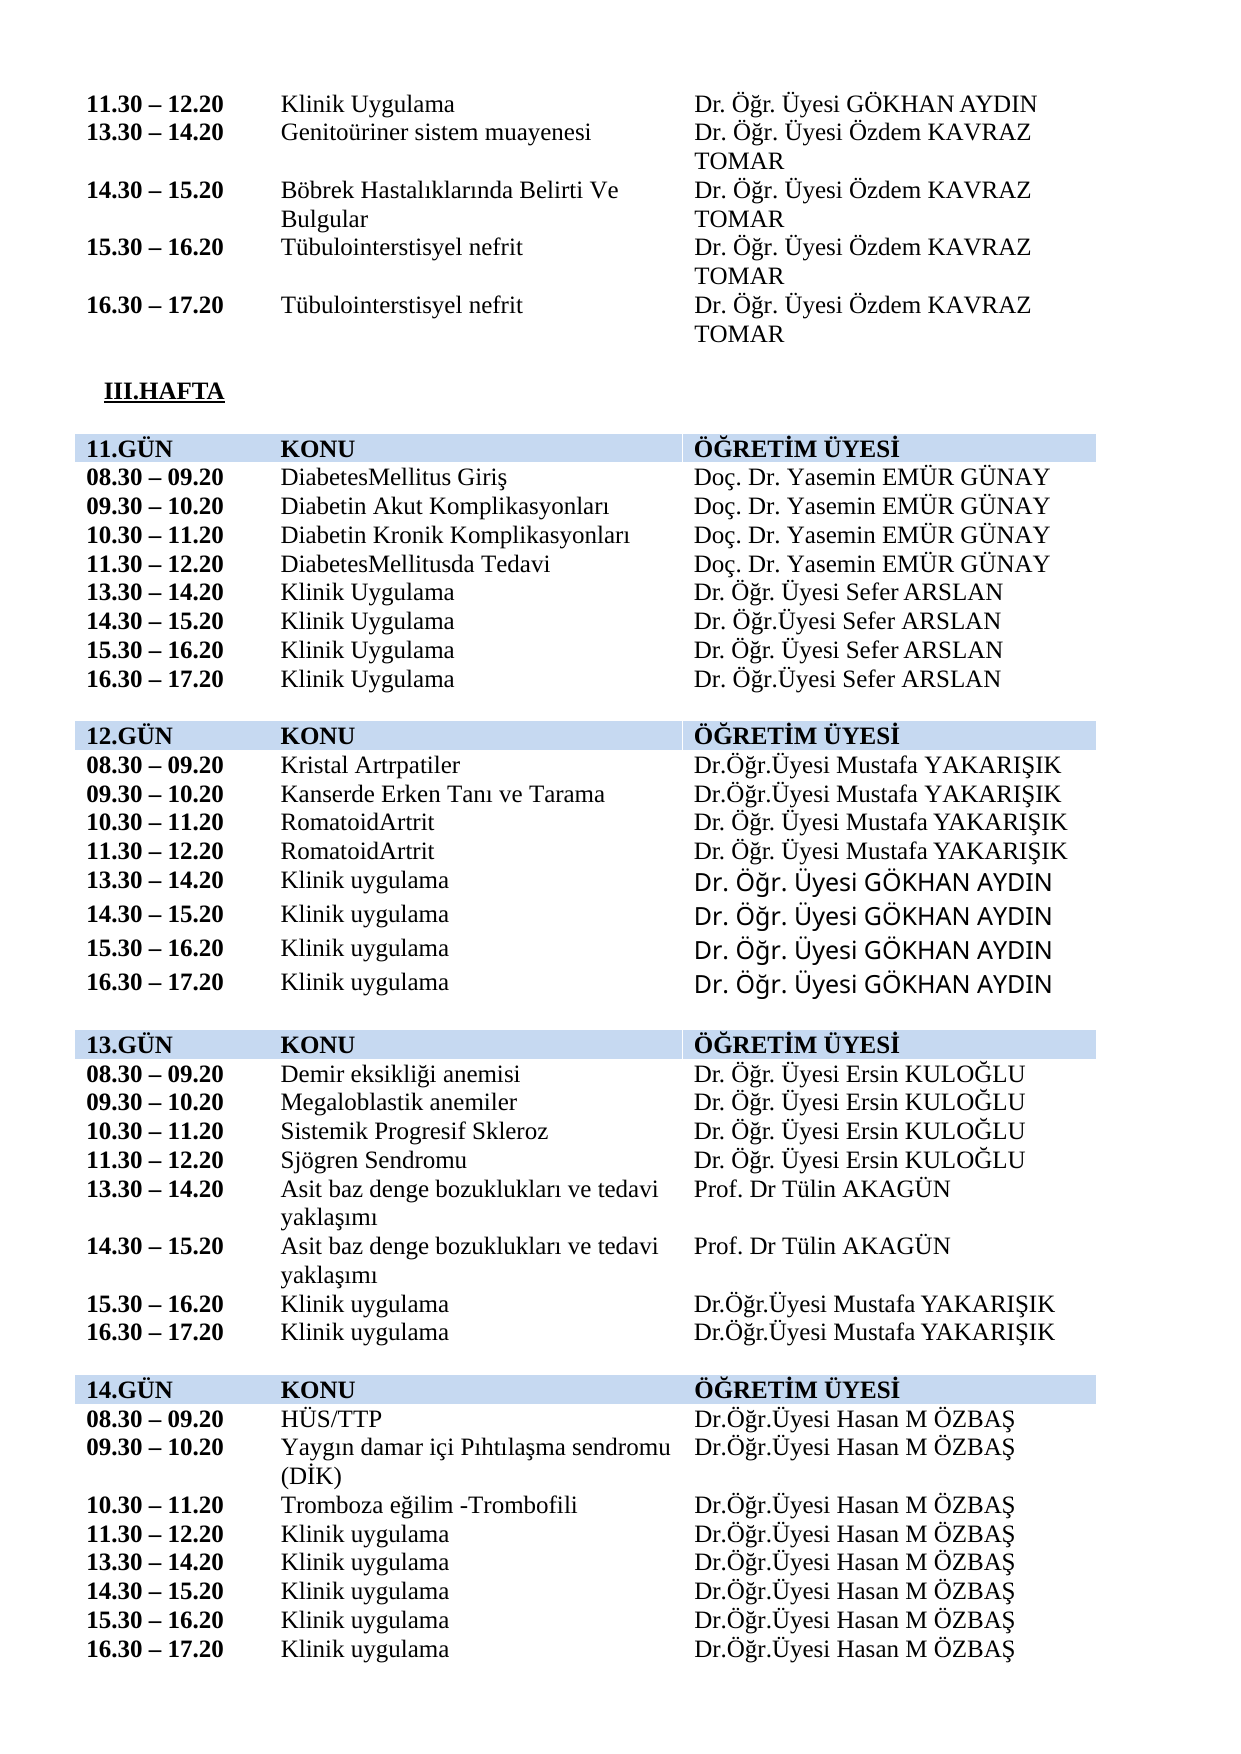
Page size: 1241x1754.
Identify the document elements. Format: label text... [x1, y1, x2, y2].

table_cell Dr. Öğr. Üyesi Mustafa YAKARIŞIK [683, 808, 1096, 836]
table_cell 08.30 – 09.20 [75, 1404, 269, 1432]
table_cell Böbrek Hastalıklarında Belirti Ve Bulgular [269, 175, 683, 232]
table_cell Tübulointerstisyel nefrit [269, 290, 683, 347]
table_cell Klinik Uygulama [269, 578, 682, 606]
table_cell Kanserde Erken Tanı ve Tarama [269, 779, 682, 807]
table_cell Dr. Öğr. Üyesi Ersin KULOĞLU [683, 1145, 1096, 1174]
table_cell Klinik uygulama [269, 1519, 683, 1547]
table_cell 15.30 – 16.20 [75, 635, 269, 664]
table_cell Dr. Öğr. Üyesi GÖKHAN AYDIN [683, 967, 1096, 1001]
table_header 14.GÜN [75, 1375, 269, 1404]
table_cell Asit baz denge bozuklukları ve tedavi yaklaşımı [269, 1231, 682, 1289]
table_header 11.GÜN [75, 434, 269, 462]
table_cell Dr.Öğr.Üyesi Hasan M ÖZBAŞ [683, 1576, 1096, 1605]
table_cell Dr. Öğr. Üyesi Özdem KAVRAZ TOMAR [683, 290, 1096, 347]
table_cell Doç. Dr. Yasemin EMÜR GÜNAY [683, 491, 1096, 520]
table_cell 14.30 – 15.20 [75, 1576, 269, 1605]
table_cell Prof. Dr Tülin AKAGÜN [683, 1231, 1096, 1289]
table_cell Sjögren Sendromu [269, 1145, 682, 1174]
text III.HAFTA [103, 376, 1167, 405]
table_cell Dr.Öğr.Üyesi Mustafa YAKARIŞIK [683, 1318, 1096, 1346]
table_cell Diabetin Kronik Komplikasyonları [269, 520, 682, 549]
table_cell Dr. Öğr. Üyesi Özdem KAVRAZ TOMAR [683, 175, 1096, 232]
table_cell Tromboza eğilim -Trombofili [269, 1490, 683, 1519]
table_cell 11.30 – 12.20 [75, 1145, 269, 1174]
table_cell 08.30 – 09.20 [75, 1059, 269, 1087]
table_cell Klinik uygulama [269, 1634, 683, 1662]
table_cell Dr. Öğr. Üyesi Sefer ARSLAN [683, 635, 1096, 664]
table_cell Dr. Öğr. Üyesi GÖKHAN AYDIN [683, 865, 1096, 899]
table_cell Dr.Öğr.Üyesi Mustafa YAKARIŞIK [683, 1289, 1096, 1317]
table_cell Dr.Öğr.Üyesi Hasan M ÖZBAŞ [683, 1433, 1096, 1490]
table_cell DiabetesMellitusda Tedavi [269, 549, 682, 577]
table_cell Dr. Öğr. Üyesi GÖKHAN AYDIN [683, 899, 1096, 933]
table_header ÖĞRETİM ÜYESİ [683, 1375, 1096, 1404]
table_cell Dr.Öğr.Üyesi Hasan M ÖZBAŞ [683, 1548, 1096, 1576]
table_cell 16.30 – 17.20 [75, 967, 269, 1001]
table_cell Klinik uygulama [269, 899, 682, 933]
table_cell 11.30 – 12.20 [75, 549, 269, 577]
table_cell Dr. Öğr. Üyesi Ersin KULOĞLU [683, 1059, 1096, 1087]
table_cell 14.30 – 15.20 [75, 1231, 269, 1289]
table_cell Megaloblastik anemiler [269, 1088, 682, 1116]
table_cell Doç. Dr. Yasemin EMÜR GÜNAY [683, 520, 1096, 549]
table_cell Klinik Uygulama [269, 664, 682, 692]
table_header KONU [269, 1030, 682, 1059]
table_header 12.GÜN [75, 721, 269, 750]
table_cell Demir eksikliği anemisi [269, 1059, 682, 1087]
table_cell 11.30 – 12.20 [75, 836, 269, 865]
table_cell Dr.Öğr.Üyesi Mustafa YAKARIŞIK [683, 750, 1096, 779]
table_cell Dr. Öğr. Üyesi Ersin KULOĞLU [683, 1116, 1096, 1145]
table_cell DiabetesMellitus Giriş [269, 463, 682, 491]
table_cell RomatoidArtrit [269, 808, 682, 836]
table_cell 08.30 – 09.20 [75, 463, 269, 491]
table_cell Prof. Dr Tülin AKAGÜN [683, 1174, 1096, 1231]
table_cell 15.30 – 16.20 [75, 933, 269, 967]
table_cell Dr. Öğr.Üyesi Sefer ARSLAN [683, 606, 1096, 635]
table_cell 16.30 – 17.20 [75, 1634, 269, 1662]
table_cell Dr. Öğr. Üyesi Sefer ARSLAN [683, 578, 1096, 606]
table_cell 08.30 – 09.20 [75, 750, 269, 779]
table_cell Genitoüriner sistem muayenesi [269, 118, 683, 175]
table_cell Klinik uygulama [269, 967, 682, 1001]
table_cell Dr. Öğr. Üyesi Özdem KAVRAZ TOMAR [683, 233, 1096, 290]
table_cell Klinik uygulama [269, 1576, 683, 1605]
table_cell Klinik uygulama [269, 1548, 683, 1576]
table_cell Klinik uygulama [269, 865, 682, 899]
table_cell 11.30 – 12.20 [75, 89, 269, 117]
table_header KONU [269, 434, 682, 462]
table_cell Dr.Öğr.Üyesi Hasan M ÖZBAŞ [683, 1404, 1096, 1432]
table_cell Doç. Dr. Yasemin EMÜR GÜNAY [683, 549, 1096, 577]
table_header ÖĞRETİM ÜYESİ [683, 434, 1096, 462]
table_header 13.GÜN [75, 1030, 269, 1059]
table_cell Dr. Öğr. Üyesi GÖKHAN AYDIN [683, 933, 1096, 967]
table_cell Tübulointerstisyel nefrit [269, 233, 683, 290]
table_cell 09.30 – 10.20 [75, 491, 269, 520]
table_header KONU [269, 721, 682, 750]
table_cell Asit baz denge bozuklukları ve tedavi yaklaşımı [269, 1174, 682, 1231]
table_cell Dr.Öğr.Üyesi Hasan M ÖZBAŞ [683, 1634, 1096, 1662]
table_cell Klinik uygulama [269, 933, 682, 967]
table_cell Dr. Öğr. Üyesi Mustafa YAKARIŞIK [683, 836, 1096, 865]
table_cell 09.30 – 10.20 [75, 779, 269, 807]
table_cell 10.30 – 11.20 [75, 808, 269, 836]
table_cell 13.30 – 14.20 [75, 578, 269, 606]
table_cell 09.30 – 10.20 [75, 1433, 269, 1490]
table_cell 16.30 – 17.20 [75, 1318, 269, 1346]
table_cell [683, 89, 1096, 117]
table_cell HÜS/TTP [269, 1404, 683, 1432]
table_cell 10.30 – 11.20 [75, 1116, 269, 1145]
table_cell Klinik uygulama [269, 1605, 683, 1634]
table_cell 10.30 – 11.20 [75, 1490, 269, 1519]
table_cell Dr.Öğr.Üyesi Mustafa YAKARIŞIK [683, 779, 1096, 807]
table_cell Dr. Öğr.Üyesi Sefer ARSLAN [683, 664, 1096, 692]
table_cell 15.30 – 16.20 [75, 233, 269, 290]
table_cell Dr. Öğr. Üyesi Özdem KAVRAZ TOMAR [683, 118, 1096, 175]
table_cell Dr.Öğr.Üyesi Hasan M ÖZBAŞ [683, 1490, 1096, 1519]
table_cell RomatoidArtrit [269, 836, 682, 865]
table_cell 13.30 – 14.20 [75, 1548, 269, 1576]
table_header KONU [269, 1375, 683, 1404]
table_cell 13.30 – 14.20 [75, 865, 269, 899]
table_cell 14.30 – 15.20 [75, 175, 269, 232]
table_header ÖĞRETİM ÜYESİ [683, 1030, 1096, 1059]
table_cell Klinik uygulama [269, 1318, 682, 1346]
table_cell 13.30 – 14.20 [75, 118, 269, 175]
table_cell 10.30 – 11.20 [75, 520, 269, 549]
table_cell Dr. Öğr. Üyesi Ersin KULOĞLU [683, 1088, 1096, 1116]
table_cell 16.30 – 17.20 [75, 290, 269, 347]
table_header ÖĞRETİM ÜYESİ [683, 721, 1096, 750]
table_cell 09.30 – 10.20 [75, 1088, 269, 1116]
table_cell 14.30 – 15.20 [75, 606, 269, 635]
table_cell 13.30 – 14.20 [75, 1174, 269, 1231]
table_cell Dr.Öğr.Üyesi Hasan M ÖZBAŞ [683, 1605, 1096, 1634]
table_cell Kristal Artrpatiler [269, 750, 682, 779]
table_cell 11.30 – 12.20 [75, 1519, 269, 1547]
table_cell Doç. Dr. Yasemin EMÜR GÜNAY [683, 463, 1096, 491]
table_cell Yaygın damar içi Pıhtılaşma sendromu (DİK) [269, 1433, 683, 1490]
table_cell Klinik Uygulama [269, 89, 683, 117]
table_cell Klinik Uygulama [269, 635, 682, 664]
table_cell Klinik uygulama [269, 1289, 682, 1317]
table_cell Dr.Öğr.Üyesi Hasan M ÖZBAŞ [683, 1519, 1096, 1547]
table_cell Klinik Uygulama [269, 606, 682, 635]
table_cell 14.30 – 15.20 [75, 899, 269, 933]
table_cell Diabetin Akut Komplikasyonları [269, 491, 682, 520]
table_cell 15.30 – 16.20 [75, 1605, 269, 1634]
table_cell 16.30 – 17.20 [75, 664, 269, 692]
table_cell Sistemik Progresif Skleroz [269, 1116, 682, 1145]
table_cell 15.30 – 16.20 [75, 1289, 269, 1317]
